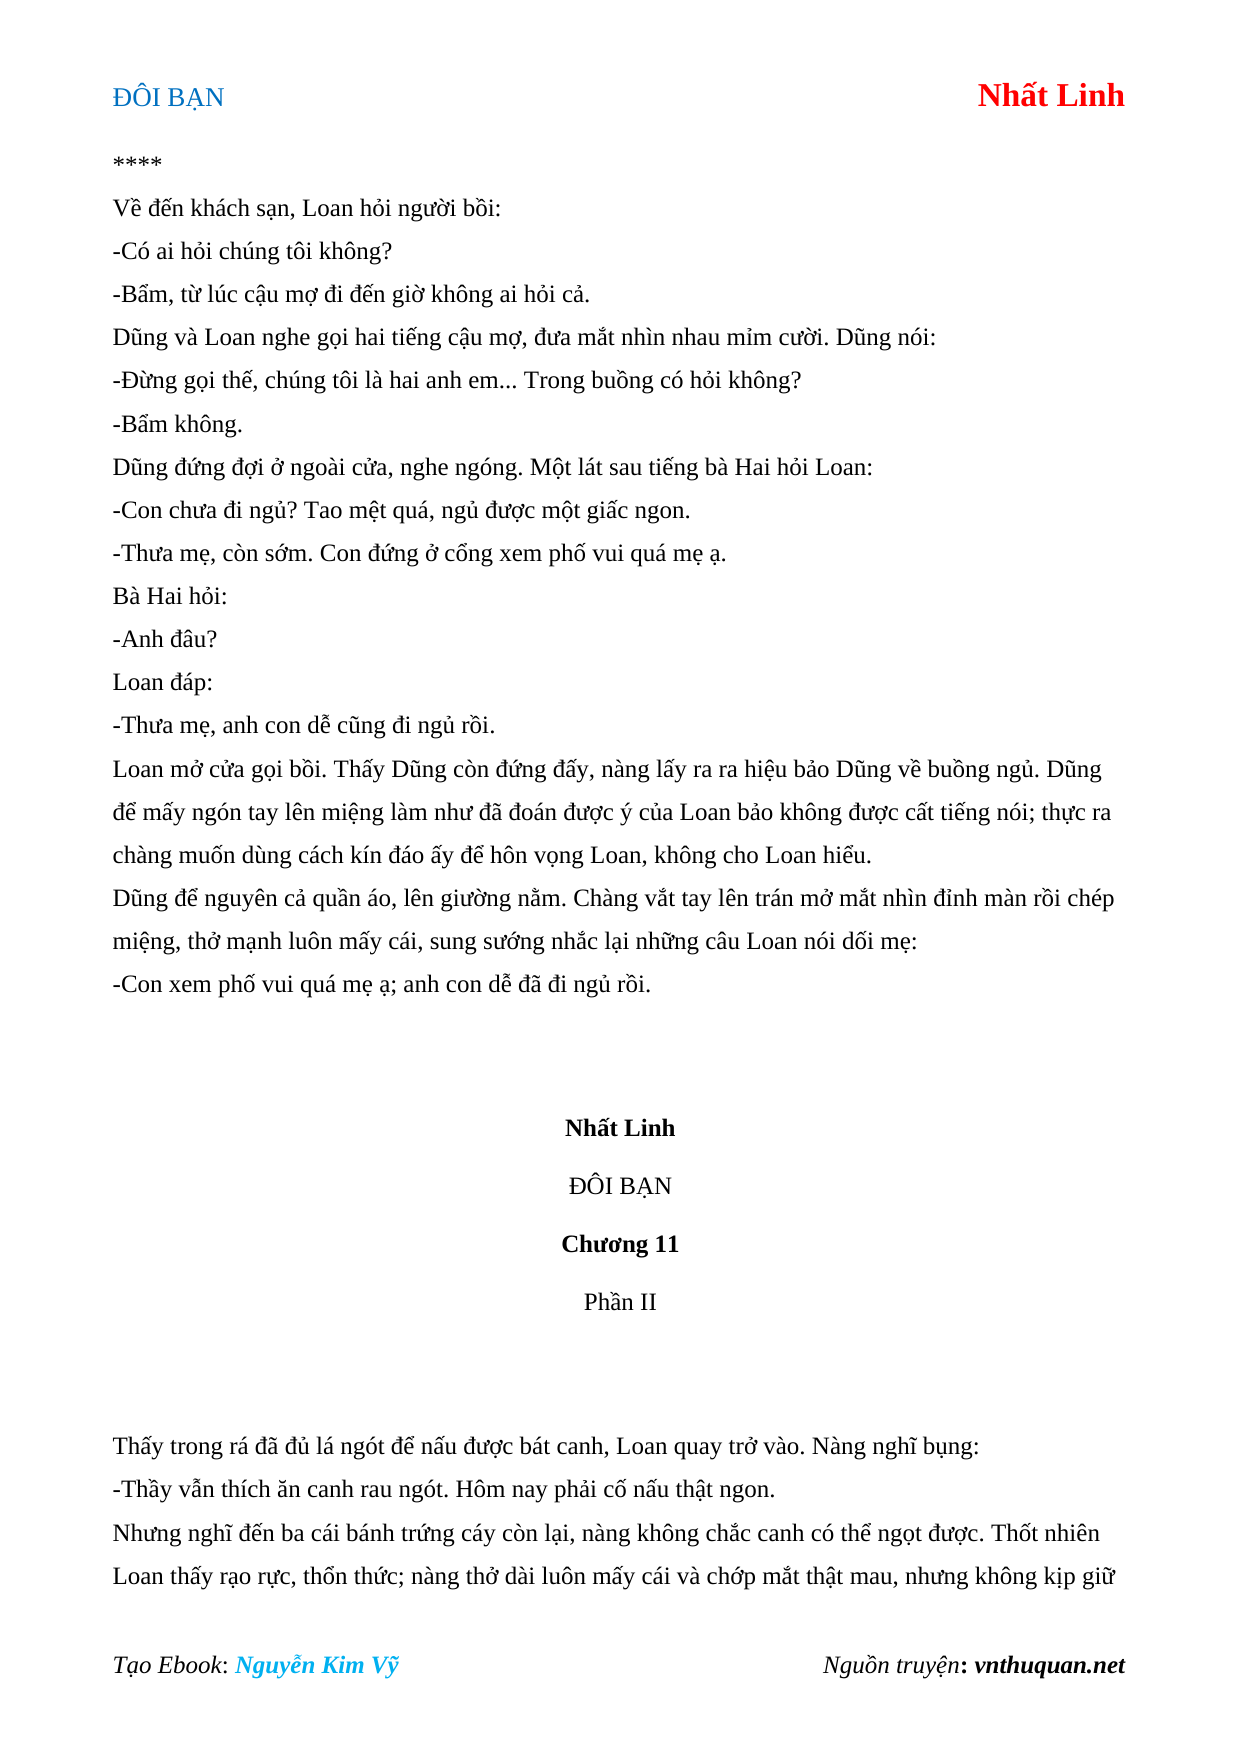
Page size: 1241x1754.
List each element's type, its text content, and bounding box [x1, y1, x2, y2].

text Chương 11 [112, 1229, 1128, 1258]
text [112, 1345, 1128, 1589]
text ĐÔI BẠN [112, 1171, 1128, 1200]
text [112, 150, 1128, 1041]
text Phần II [112, 1287, 1128, 1316]
text Nhất Linh [112, 1113, 1128, 1142]
